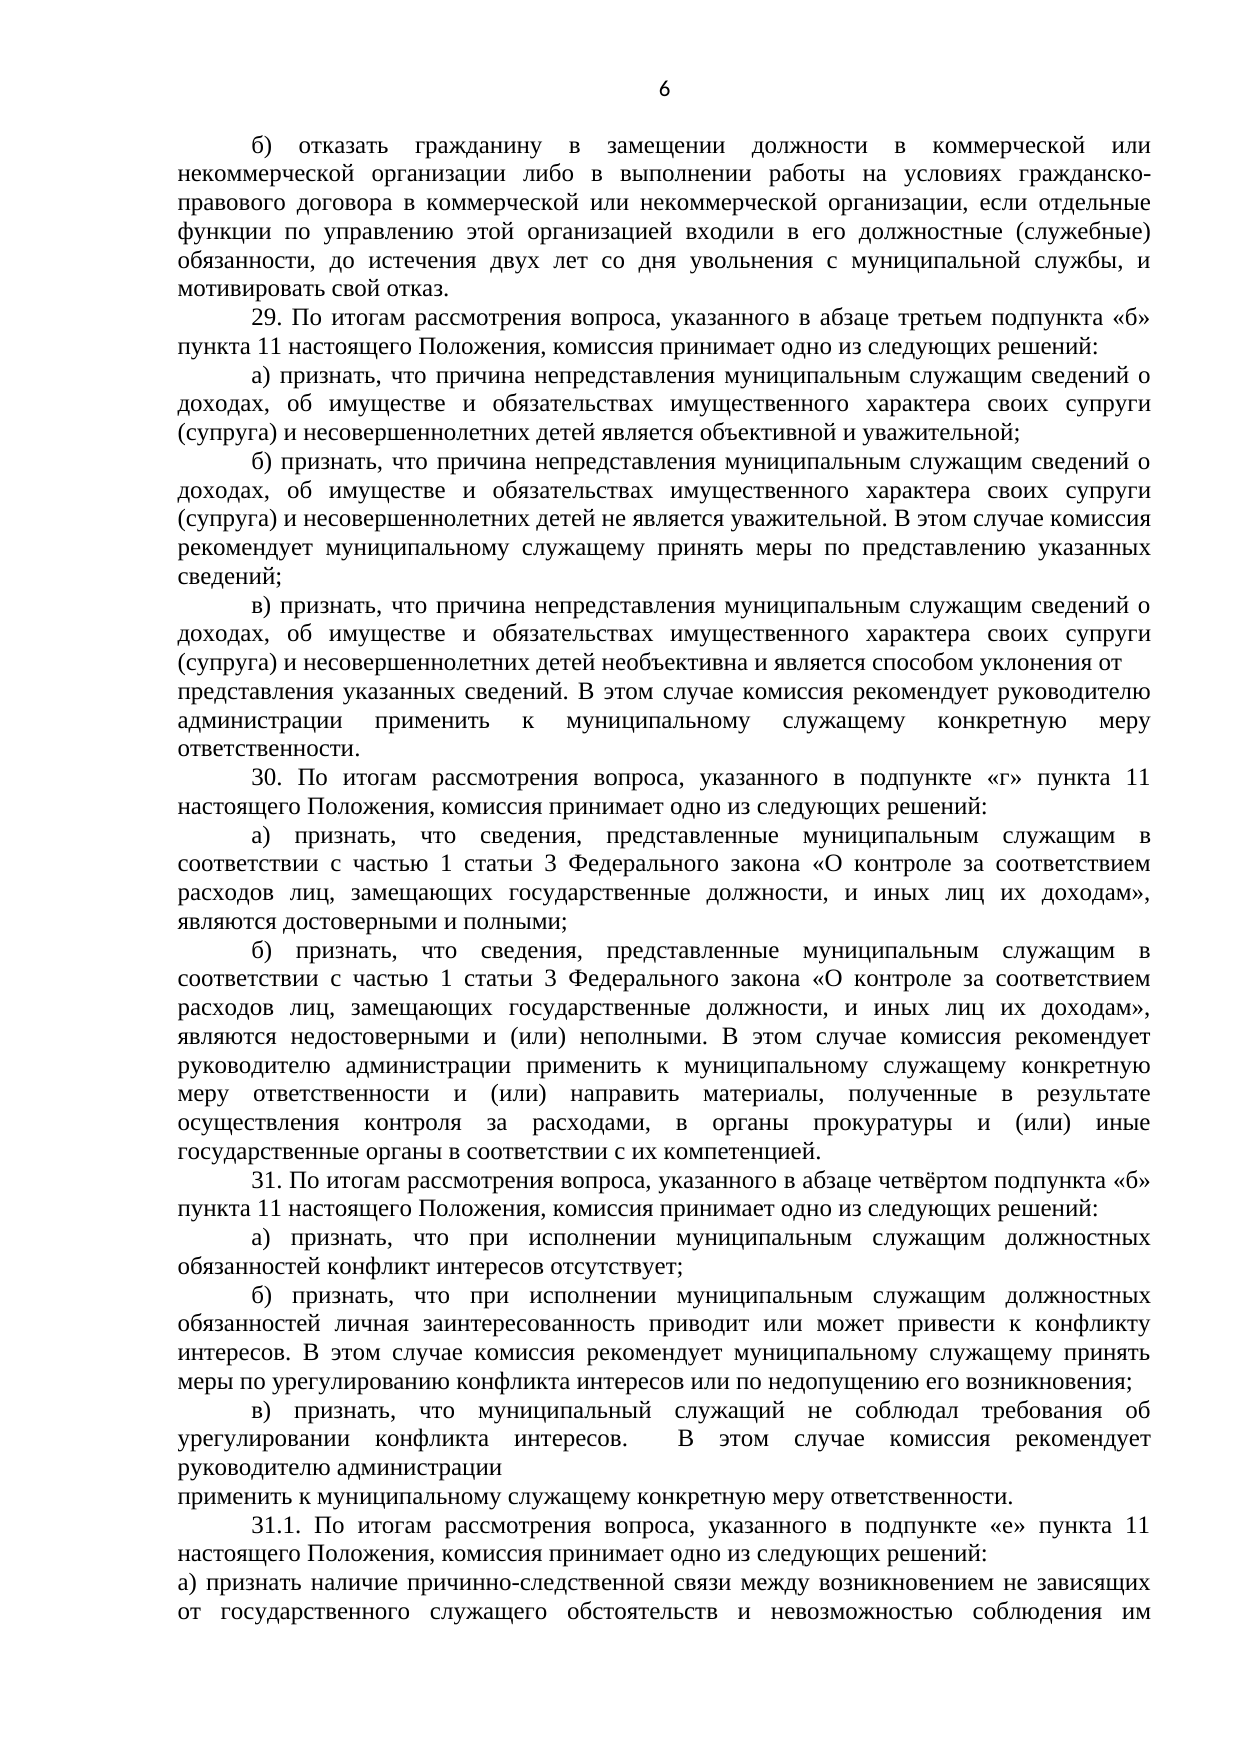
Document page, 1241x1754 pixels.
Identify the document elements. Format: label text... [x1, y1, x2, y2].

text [177, 1567, 1152, 1625]
text б) признать, что причина непредставления муниципальным служащим сведений о доходах, об имуществе и обязательствах имущественного характера своих супруги (супруга) и несовершеннолетних детей не является уважительной. В этом случае комиссия рекомендует муниципальному служащему принять меры по представлению указанных сведений; [177, 446, 1152, 590]
text представления указанных сведений. В этом случае комиссия рекомендует руководителю администрации применить к муниципальному служащему конкретную меру ответственности. [177, 676, 1152, 762]
text а) признать, что при исполнении муниципальным служащим должностных обязанностей конфликт интересов отсутствует; [177, 1222, 1152, 1280]
text б) признать, что сведения, представленные муниципальным служащим в соответствии с частью 1 статьи 3 Федерального закона «О контроле за соответствием расходов лиц, замещающих государственные должности, и иных лиц их доходам», являются недостоверными и (или) неполными. В этом случае комиссия рекомендует руководителю администрации применить к муниципальному служащему конкретную меру ответственности и (или) направить материалы, полученные в результате осуществления контроля за расходами, в органы прокуратуры и (или) иные государственные органы в соответствии с их компетенцией. [177, 935, 1152, 1165]
text 29. По итогам рассмотрения вопроса, указанного в абзаце третьем подпункта «б» пункта 11 настоящего Положения, комиссия принимает одно из следующих решений: [177, 302, 1152, 360]
text 31.1. По итогам рассмотрения вопроса, указанного в подпункте «е» пункта 11 настоящего Положения, комиссия принимает одно из следующих решений: [177, 1510, 1152, 1567]
text в) признать, что причина непредставления муниципальным служащим сведений о доходах, об имуществе и обязательствах имущественного характера своих супруги (супруга) и несовершеннолетних детей необъективна и является способом уклонения от [177, 590, 1152, 676]
text б) отказать гражданину в замещении должности в коммерческой или некоммерческой организации либо в выполнении работы на условиях гражданско-правового договора в коммерческой или некоммерческой организации, если отдельные функции по управлению этой организацией входили в его должностные (служебные) обязанности, до истечения двух лет со дня увольнения с муниципальной службы, и мотивировать свой отказ. [177, 130, 1152, 302]
text б) признать, что при исполнении муниципальным служащим должностных обязанностей личная заинтересованность приводит или может привести к конфликту интересов. В этом случае комиссия рекомендует муниципальному служащему принять меры по урегулированию конфликта интересов или по недопущению его возникновения; [177, 1280, 1152, 1395]
text а) признать, что сведения, представленные муниципальным служащим в соответствии с частью 1 статьи 3 Федерального закона «О контроле за соответствием расходов лиц, замещающих государственные должности, и иных лиц их доходам», являются достоверными и полными; [177, 820, 1152, 935]
text 30. По итогам рассмотрения вопроса, указанного в подпункте «г» пункта 11 настоящего Положения, комиссия принимает одно из следующих решений: [177, 762, 1152, 820]
text в) признать, что муниципальный служащий не соблюдал требования об урегулировании конфликта интересов. В этом случае комиссия рекомендует руководителю администрации [177, 1395, 1152, 1481]
text 31. По итогам рассмотрения вопроса, указанного в абзаце четвёртом подпункта «б» пункта 11 настоящего Положения, комиссия принимает одно из следующих решений: [177, 1165, 1152, 1222]
text применить к муниципальному служащему конкретную меру ответственности. [177, 1481, 1152, 1510]
text а) признать, что причина непредставления муниципальным служащим сведений о доходах, об имуществе и обязательствах имущественного характера своих супруги (супруга) и несовершеннолетних детей является объективной и уважительной; [177, 360, 1152, 446]
